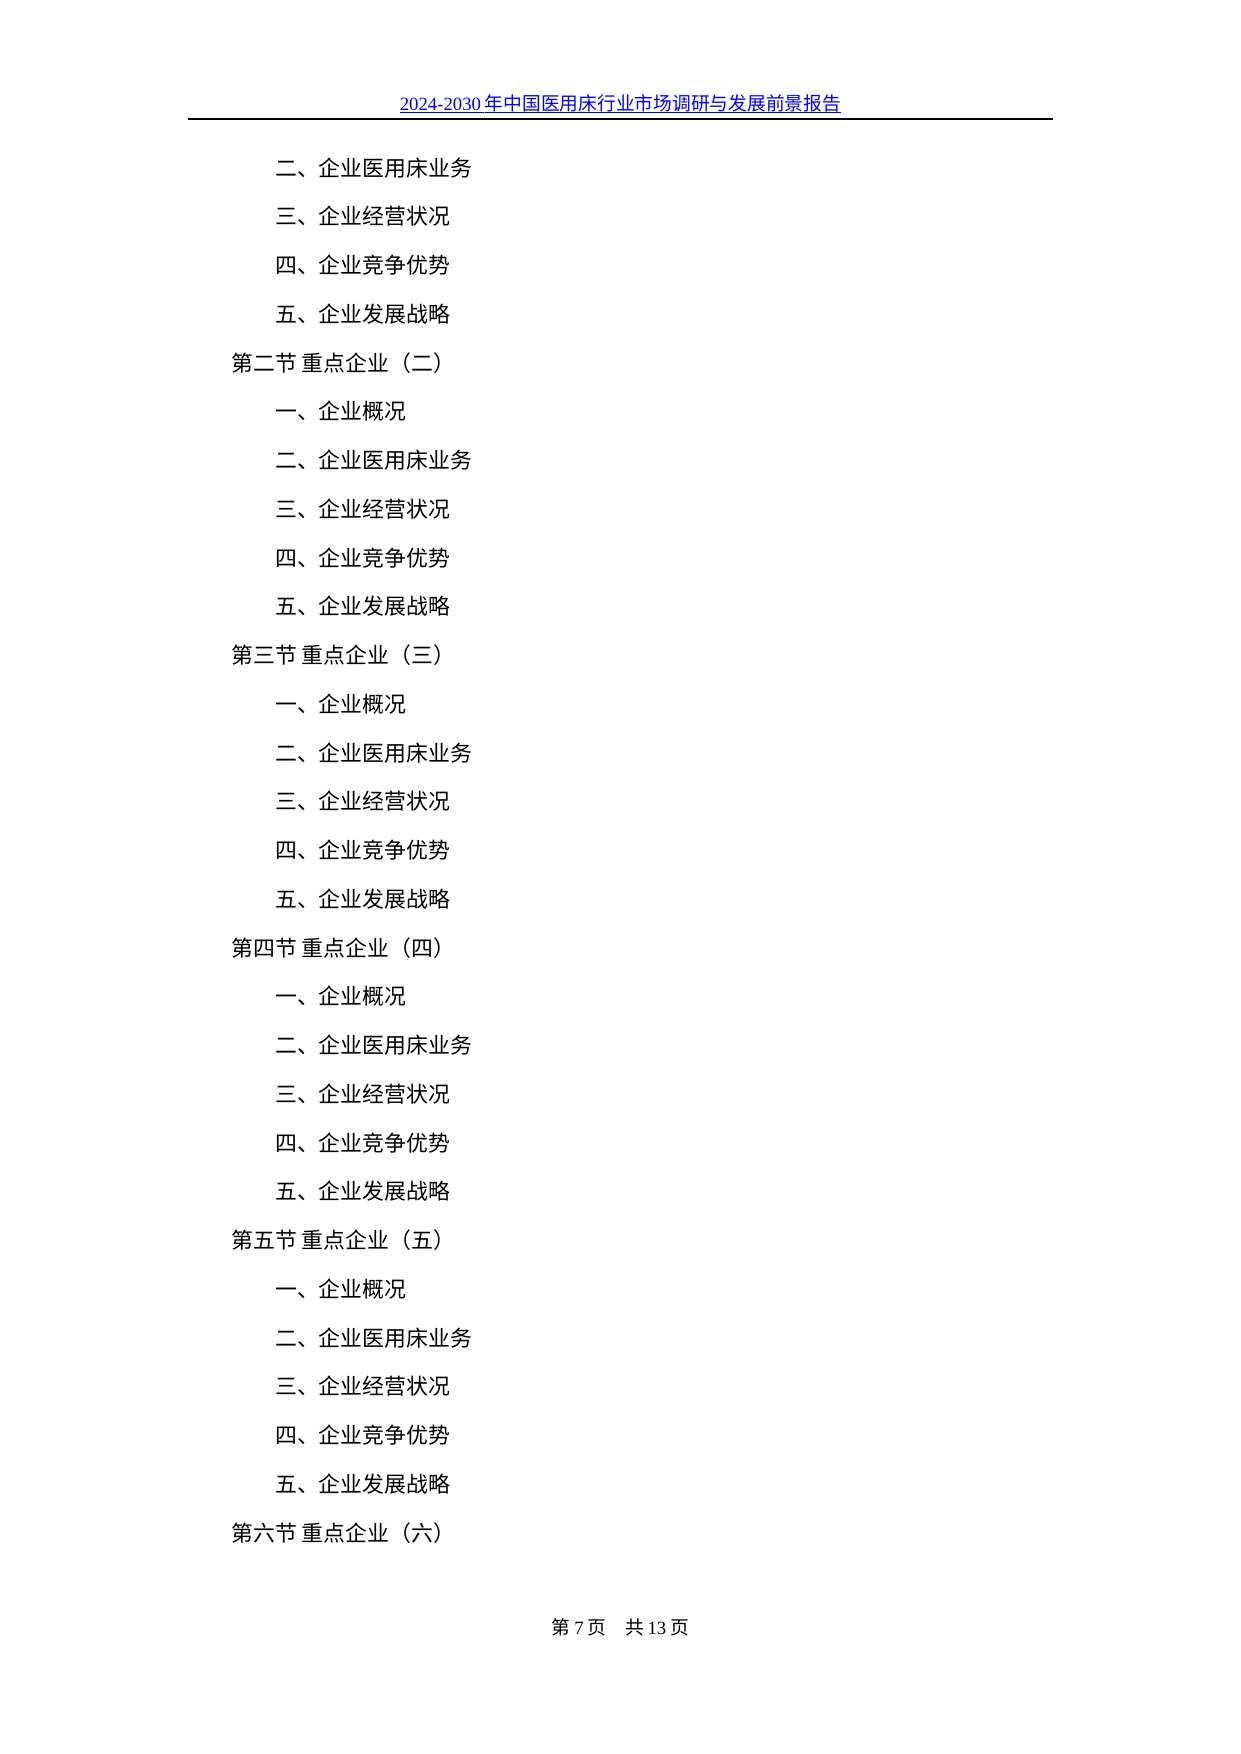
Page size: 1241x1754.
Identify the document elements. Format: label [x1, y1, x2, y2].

text [187, 150, 1053, 1548]
